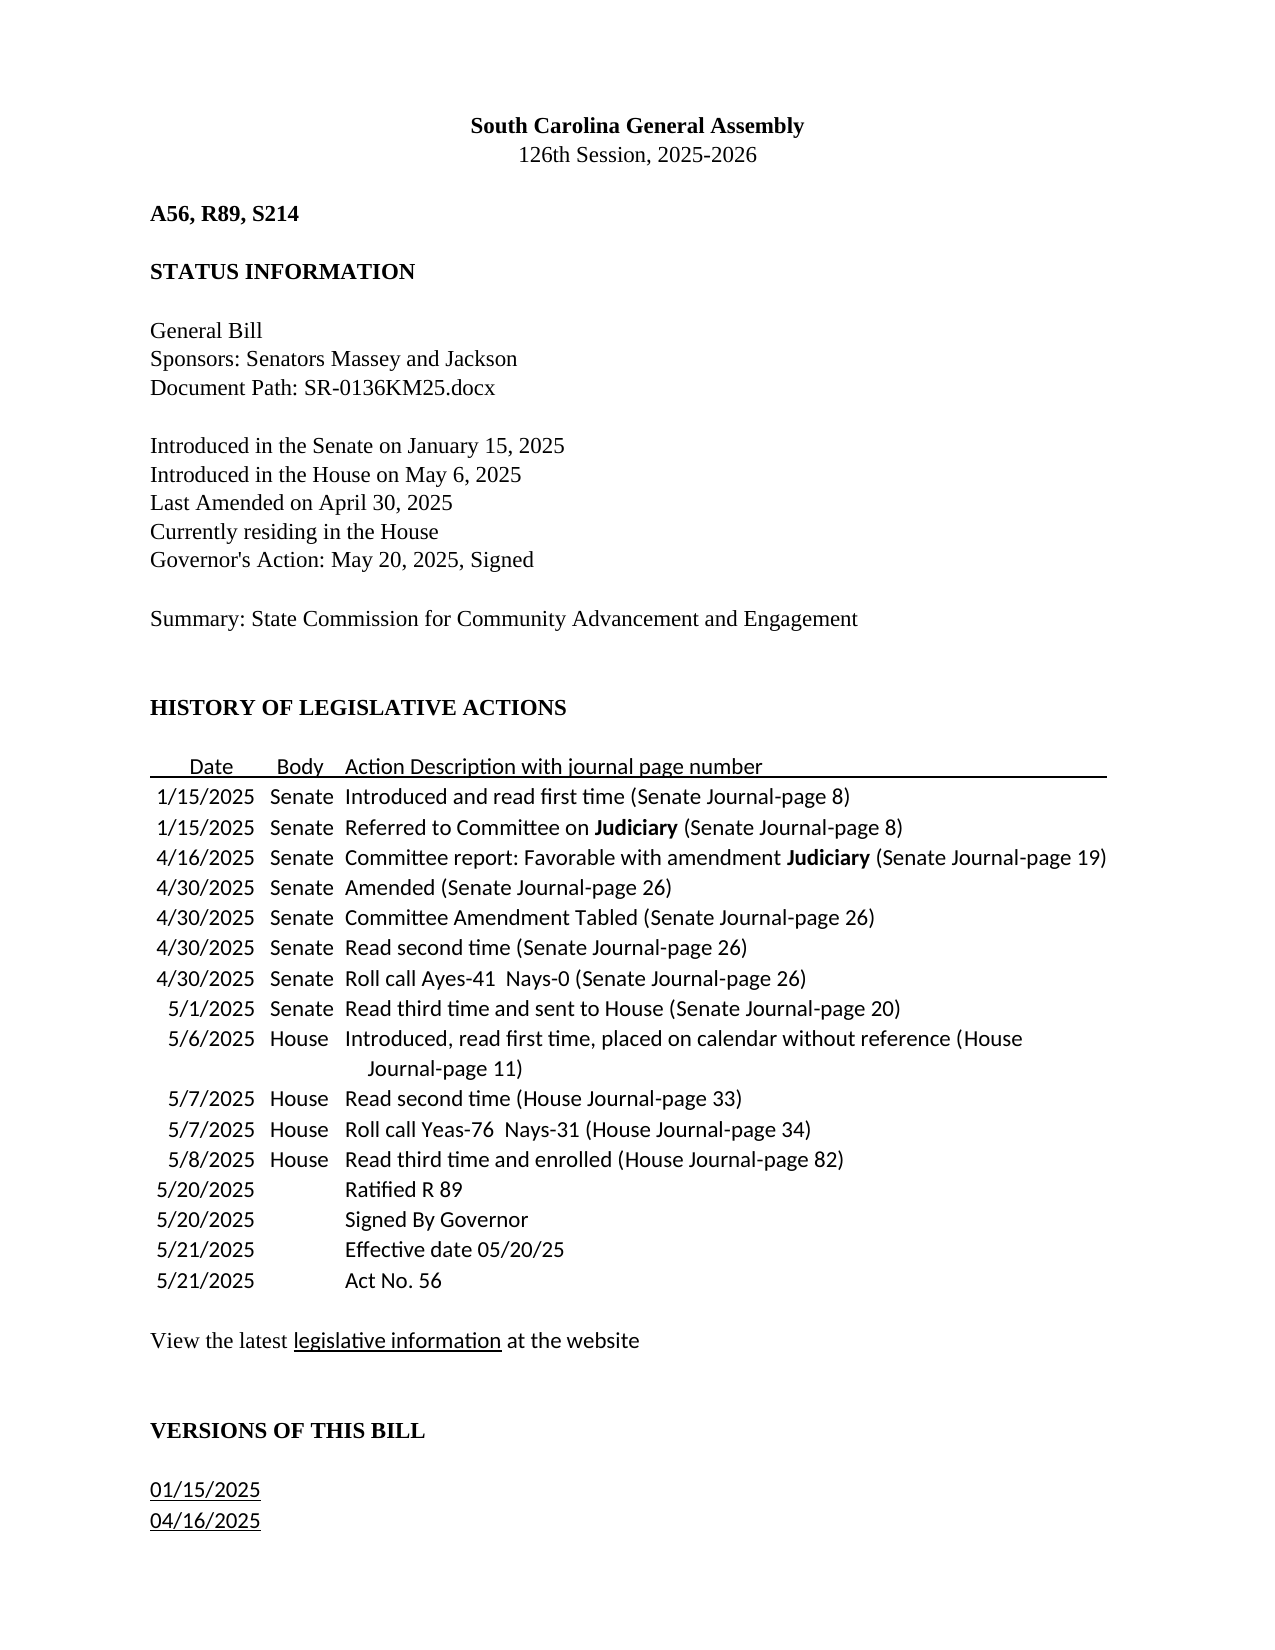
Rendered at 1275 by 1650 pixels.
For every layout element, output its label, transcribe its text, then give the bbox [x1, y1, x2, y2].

text 5/20/2025 Ratified R 89 [150, 1175, 1125, 1203]
text Currently residing in the House [150, 518, 1125, 544]
text 4/30/2025 Senate Read second time (Senate Journal-page 26) [150, 933, 1125, 962]
text 4/16/2025 Senate Committee report: Favorable with amendment Judiciary (Senate Journal-page 19) [150, 843, 1125, 871]
text 5/7/2025 House Roll call Yeas-76 Nays-31 (House Journal-page 34) [150, 1115, 1125, 1143]
text Introduced in the Senate on January 15, 2025 [150, 432, 1125, 459]
text Date Body Action Description with journal page number [150, 752, 1125, 780]
text View the latest legislative information at the website [150, 1326, 1125, 1354]
text Summary: State Commission for Community Advancement and Engagement [150, 605, 1125, 631]
text 5/21/2025 Effective date 05/20/25 [150, 1236, 1125, 1264]
text 5/20/2025 Signed By Governor [150, 1205, 1125, 1233]
text South Carolina General Assembly [150, 112, 1125, 139]
text Governor's Action: May 20, 2025, Signed [150, 546, 1125, 572]
text 5/1/2025 Senate Read third time and sent to House (Senate Journal-page 20) [150, 994, 1125, 1022]
text 4/30/2025 Senate Committee Amendment Tabled (Senate Journal-page 26) [150, 903, 1125, 931]
text General Bill [150, 317, 1125, 343]
text 01/15/2025 [150, 1476, 1125, 1503]
text 126th Session, 2025-2026 [150, 141, 1125, 167]
text 5/7/2025 House Read second time (House Journal-page 33) [150, 1084, 1125, 1113]
text 4/30/2025 Senate Amended (Senate Journal-page 26) [150, 873, 1125, 901]
text 04/16/2025 [150, 1506, 1125, 1534]
text A56, R89, S214 [150, 199, 1125, 226]
text Introduced in the House on May 6, 2025 [150, 461, 1125, 487]
text 5/21/2025 Act No. 56 [150, 1266, 1125, 1294]
text 1/15/2025 Senate Referred to Committee on Judiciary (Senate Journal-page 8) [150, 813, 1125, 841]
text 5/6/2025 House Introduced, read first time, placed on calendar without reference (House Journal-page 11) [150, 1024, 1125, 1082]
text Document Path: SR-0136KM25.docx [150, 374, 1125, 400]
text Sponsors: Senators Massey and Jackson [150, 345, 1125, 372]
text 5/8/2025 House Read third time and enrolled (House Journal-page 82) [150, 1145, 1125, 1173]
text STATUS INFORMATION [150, 258, 1125, 284]
text 1/15/2025 Senate Introduced and read first time (Senate Journal-page 8) [150, 782, 1125, 811]
text HISTORY OF LEGISLATIVE ACTIONS [150, 694, 1125, 720]
text Last Amended on April 30, 2025 [150, 489, 1125, 516]
text VERSIONS OF THIS BILL [150, 1417, 1125, 1443]
text 4/30/2025 Senate Roll call Ayes-41 Nays-0 (Senate Journal-page 26) [150, 964, 1125, 992]
